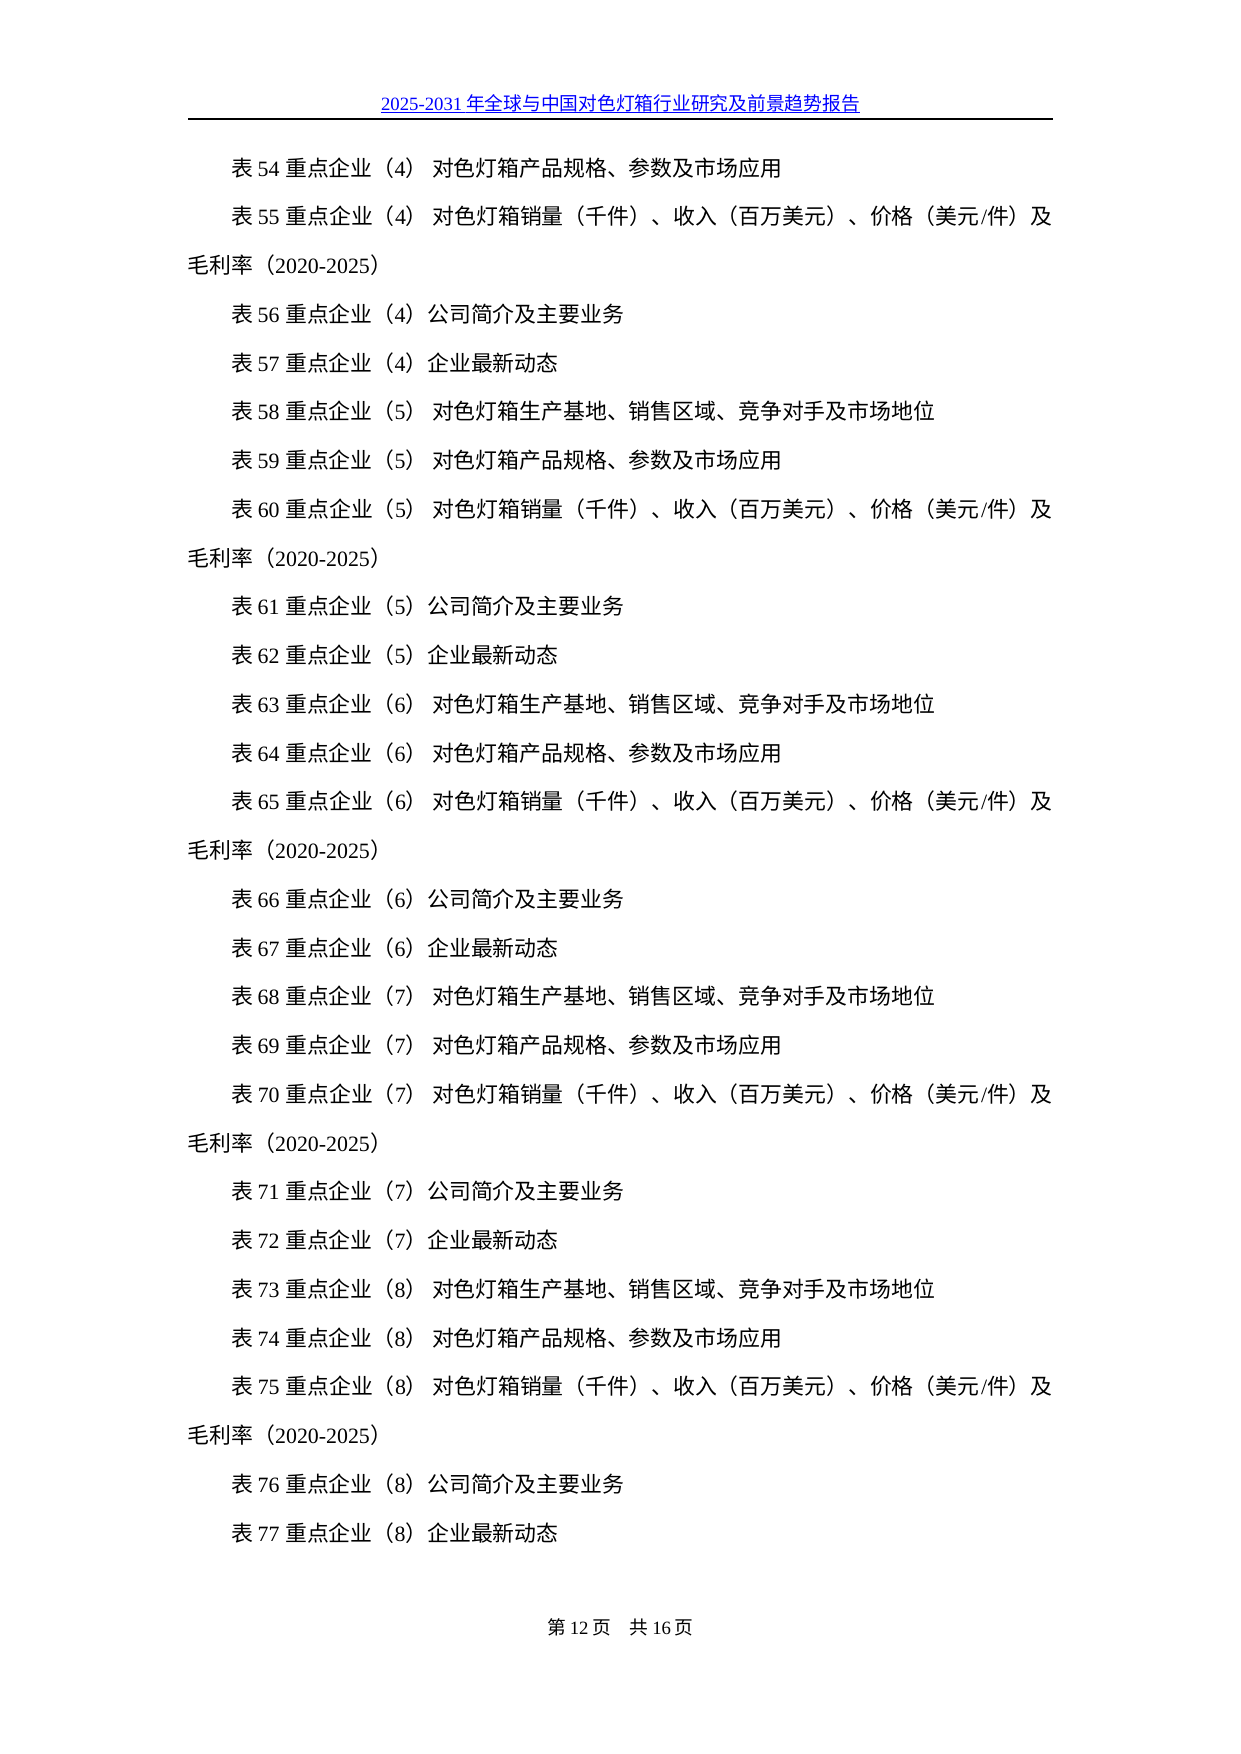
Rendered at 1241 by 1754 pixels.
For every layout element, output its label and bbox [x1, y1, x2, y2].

text [187, 150, 1053, 1548]
